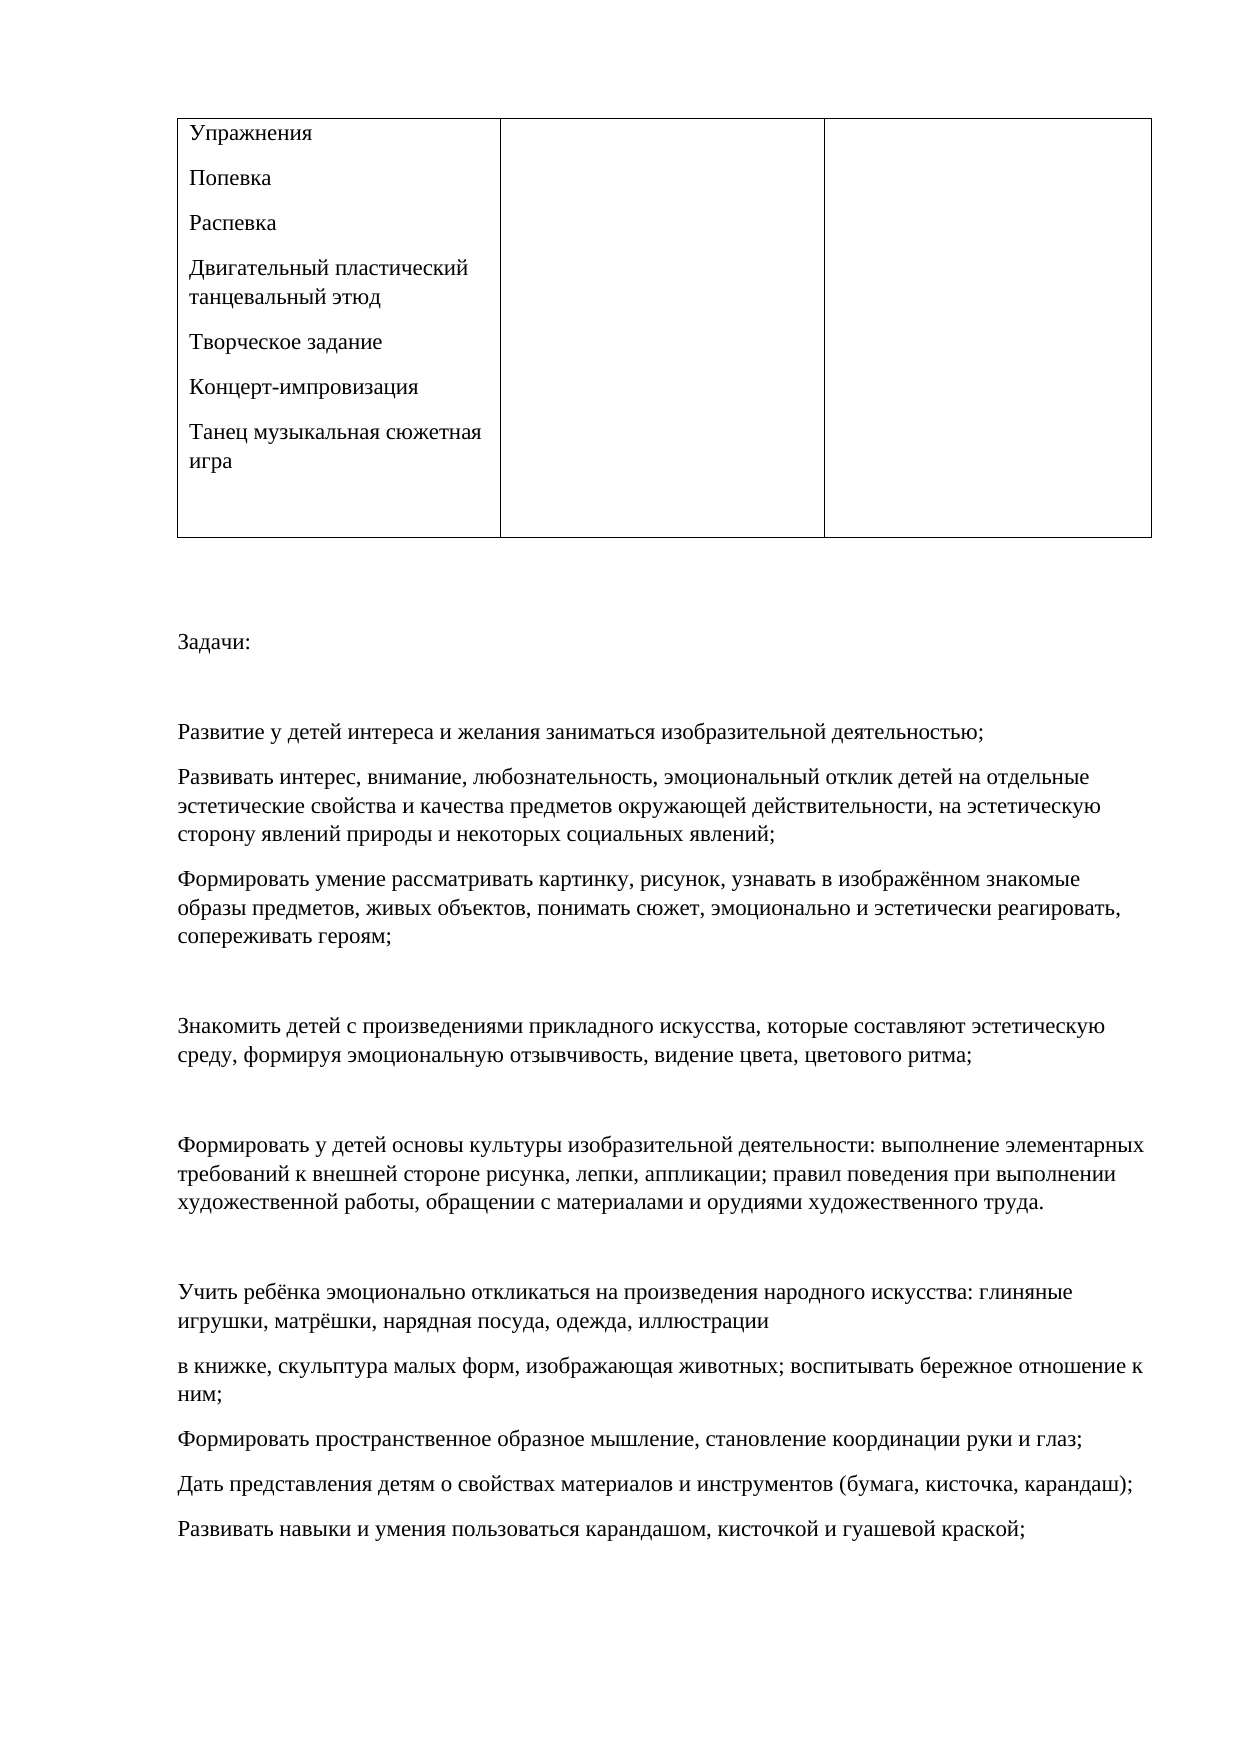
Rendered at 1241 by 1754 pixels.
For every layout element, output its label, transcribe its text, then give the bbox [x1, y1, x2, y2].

text Формировать у детей основы культуры изобразительной деятельности: выполнение элементарных требований к внешней стороне рисунка, лепки, аппликации; правил поведения при выполнении художественной работы, обращении с материалами и орудиями художественного труда. [177, 1131, 1152, 1214]
text Формировать умение рассматривать картинку, рисунок, узнавать в изображённом знакомые образы предметов, живых объектов, понимать сюжет, эмоционально и эстетически реагировать, сопереживать героям; [177, 865, 1152, 949]
text Развивать интерес, внимание, любознательность, эмоциональный отклик детей на отдельные эстетические свойства и качества предметов окружающей действительности, на эстетическую сторону явлений природы и некоторых социальных явлений; [177, 763, 1152, 847]
text Развитие у детей интереса и желания заниматься изобразительной деятельностью; [177, 718, 1152, 745]
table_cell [825, 119, 1151, 537]
text Развивать навыки и умения пользоваться карандашом, кисточкой и гуашевой краской; [177, 1516, 1152, 1542]
text Знакомить детей с произведениями прикладного искусства, которые составляют эстетическую среду, формируя эмоциональную отзывчивость, видение цвета, цветового ритма; [177, 1012, 1152, 1067]
text Дать представления детям о свойствах материалов и инструментов (бумага, кисточка, карандаш); [177, 1470, 1152, 1497]
text Формировать пространственное образное мышление, становление координации руки и глаз; [177, 1425, 1152, 1452]
text в книжке, скульптура малых форм, изображающая животных; воспитывать бережное отношение к ним; [177, 1352, 1152, 1407]
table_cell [501, 119, 824, 537]
text Задачи: [177, 628, 1152, 654]
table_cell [178, 119, 500, 537]
text Учить ребёнка эмоционально откликаться на произведения народного искусства: глиняные игрушки, матрёшки, нарядная посуда, одежда, иллюстрации [177, 1278, 1152, 1333]
